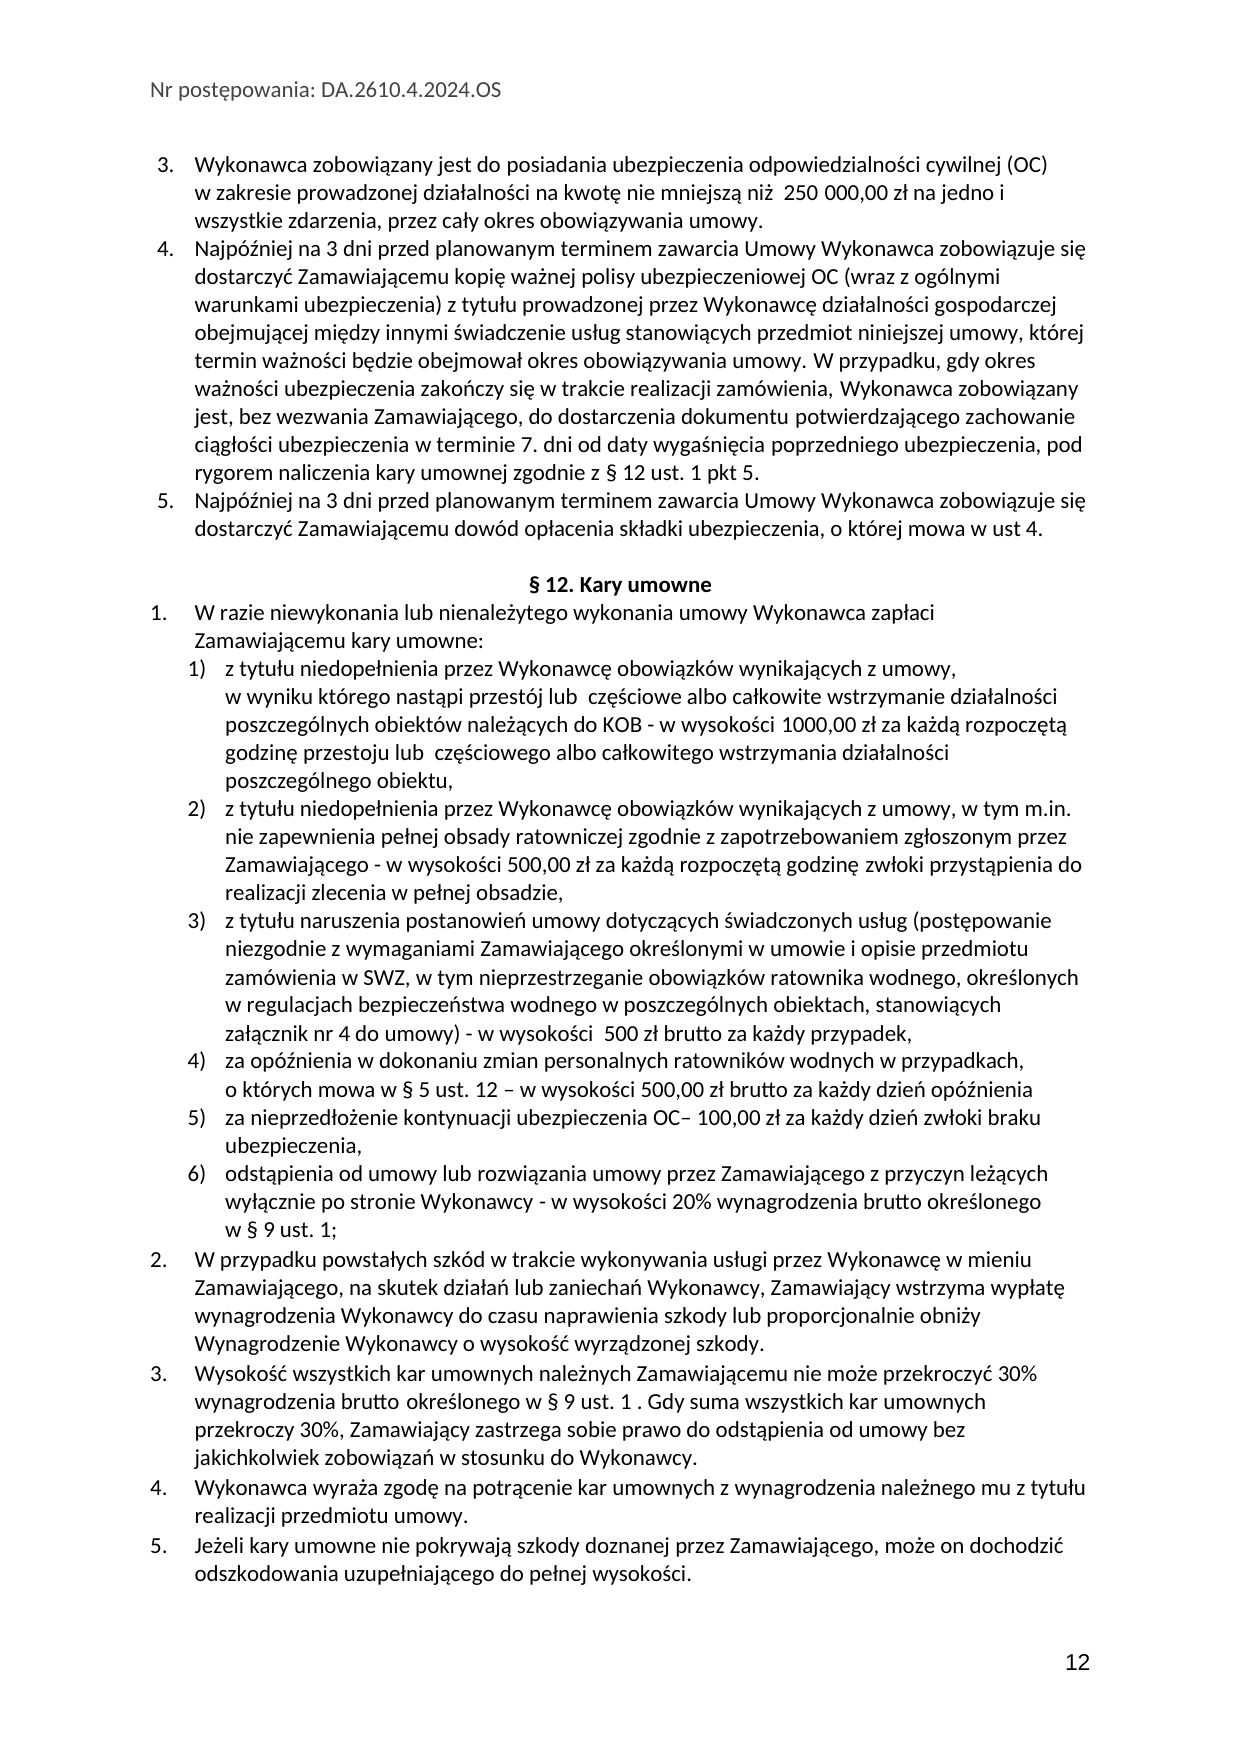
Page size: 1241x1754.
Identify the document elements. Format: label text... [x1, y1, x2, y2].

list Najpóźniej na 3 dni przed planowanym terminem zawarcia Umowy Wykonawca zobowiązuje się dostarczyć Zamawiającemu dowód opłacenia składki ubezpieczenia, o której mowa w ust 4. [157, 486, 1090, 542]
list z tytułu naruszenia postanowień umowy dotyczących świadczonych usług (postępowanie niezgodnie z wymaganiami Zamawiającego określonymi w umowie i opisie przedmiotu zamówienia w SWZ, w tym nieprzestrzeganie obowiązków ratownika wodnego, określonych w regulacjach bezpieczeństwa wodnego w poszczególnych obiektach, stanowiących załącznik nr 4 do umowy) - w wysokości 500 zł brutto za każdy przypadek, [187, 907, 1090, 1047]
text § 12. Kary umowne [150, 570, 1090, 598]
list Jeżeli kary umowne nie pokrywają szkody doznanej przez Zamawiającego, może on dochodzić odszkodowania uzupełniającego do pełnej wysokości. [150, 1531, 1090, 1587]
list Wykonawca zobowiązany jest do posiadania ubezpieczenia odpowiedzialności cywilnej (OC) w zakresie prowadzonej działalności na kwotę nie mniejszą niż 250 000,00 zł na jedno i wszystkie zdarzenia, przez cały okres obowiązywania umowy. [157, 150, 1090, 234]
list za opóźnienia w dokonaniu zmian personalnych ratowników wodnych w przypadkach, o których mowa w § 5 ust. 12 – w wysokości 500,00 zł brutto za każdy dzień opóźnienia [187, 1047, 1090, 1103]
list Wykonawca wyraża zgodę na potrącenie kar umownych z wynagrodzenia należnego mu z tytułu realizacji przedmiotu umowy. [150, 1473, 1090, 1529]
list Wysokość wszystkich kar umownych należnych Zamawiającemu nie może przekroczyć 30% wynagrodzenia brutto określonego w § 9 ust. 1 . Gdy suma wszystkich kar umownych przekroczy 30%, Zamawiający zastrzega sobie prawo do odstąpienia od umowy bez jakichkolwiek zobowiązań w stosunku do Wykonawcy. [150, 1359, 1090, 1471]
list odstąpienia od umowy lub rozwiązania umowy przez Zamawiającego z przyczyn leżących wyłącznie po stronie Wykonawcy - w wysokości 20% wynagrodzenia brutto określonego w § 9 ust. 1; [187, 1159, 1090, 1243]
list Najpóźniej na 3 dni przed planowanym terminem zawarcia Umowy Wykonawca zobowiązuje się dostarczyć Zamawiającemu kopię ważnej polisy ubezpieczeniowej OC (wraz z ogólnymi warunkami ubezpieczenia) z tytułu prowadzonej przez Wykonawcę działalności gospodarczej obejmującej między innymi świadczenie usług stanowiących przedmiot niniejszej umowy, której termin ważności będzie obejmował okres obowiązywania umowy. W przypadku, gdy okres ważności ubezpieczenia zakończy się w trakcie realizacji zamówienia, Wykonawca zobowiązany jest, bez wezwania Zamawiającego, do dostarczenia dokumentu potwierdzającego zachowanie ciągłości ubezpieczenia w terminie 7. dni od daty wygaśnięcia poprzedniego ubezpieczenia, pod rygorem naliczenia kary umownej zgodnie z § 12 ust. 1 pkt 5. [157, 234, 1090, 486]
list W razie niewykonania lub nienależytego wykonania umowy Wykonawca zapłaci Zamawiającemu kary umowne: [150, 598, 1090, 654]
list z tytułu niedopełnienia przez Wykonawcę obowiązków wynikających z umowy, w tym m.in. nie zapewnienia pełnej obsady ratowniczej zgodnie z zapotrzebowaniem zgłoszonym przez Zamawiającego - w wysokości 500,00 zł za każdą rozpoczętą godzinę zwłoki przystąpienia do realizacji zlecenia w pełnej obsadzie, [187, 794, 1090, 907]
list z tytułu niedopełnienia przez Wykonawcę obowiązków wynikających z umowy, w wyniku którego nastąpi przestój lub częściowe albo całkowite wstrzymanie działalności poszczególnych obiektów należących do KOB - w wysokości 1000,00 zł za każdą rozpoczętą godzinę przestoju lub częściowego albo całkowitego wstrzymania działalności poszczególnego obiektu, [187, 654, 1090, 794]
list za nieprzedłożenie kontynuacji ubezpieczenia OC– 100,00 zł za każdy dzień zwłoki braku ubezpieczenia, [187, 1103, 1090, 1159]
list W przypadku powstałych szkód w trakcie wykonywania usługi przez Wykonawcę w mieniu Zamawiającego, na skutek działań lub zaniechań Wykonawcy, Zamawiający wstrzyma wypłatę wynagrodzenia Wykonawcy do czasu naprawienia szkody lub proporcjonalnie obniży Wynagrodzenie Wykonawcy o wysokość wyrządzonej szkody. [150, 1245, 1090, 1357]
